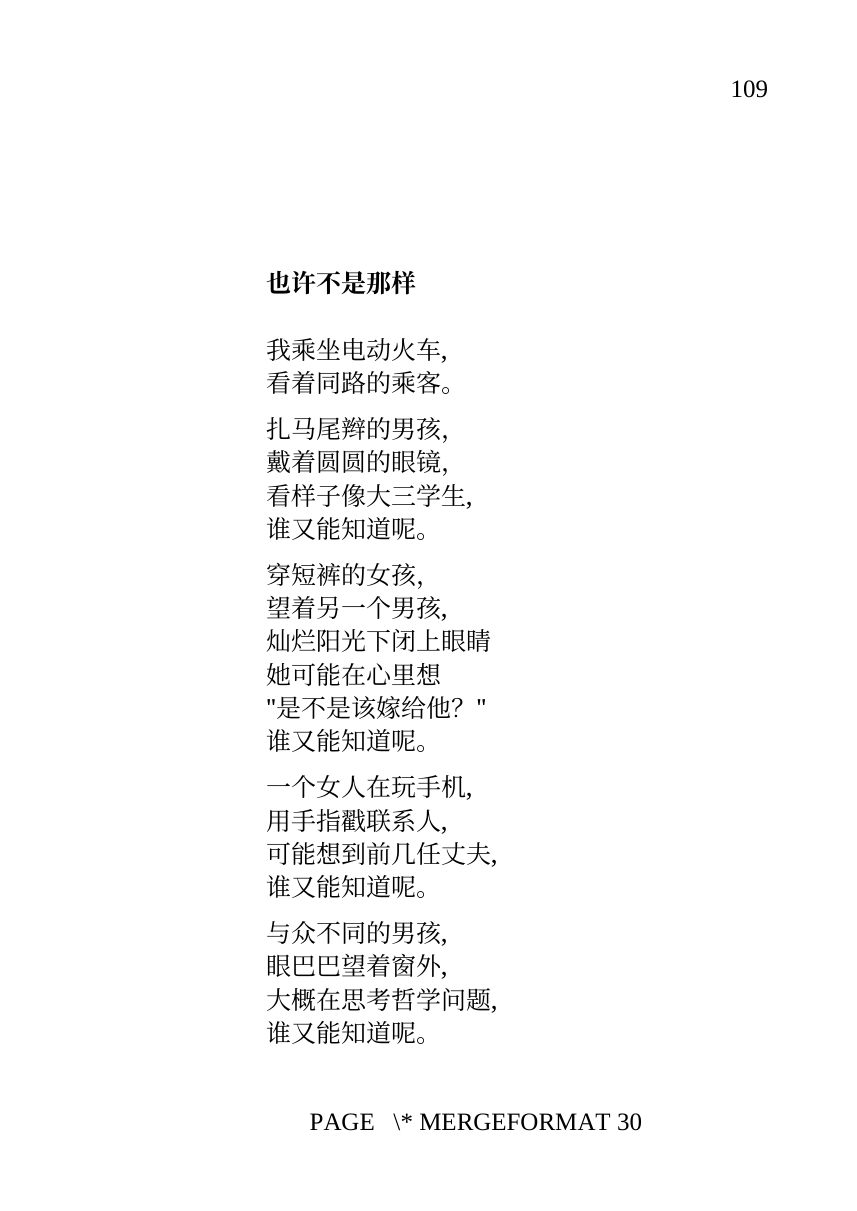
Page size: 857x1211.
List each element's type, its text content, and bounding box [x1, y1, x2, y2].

text 看样子像大三学生, [266, 478, 768, 512]
text 穿短裤的女孩， [266, 557, 768, 591]
text 与众不同的男孩, [266, 916, 768, 949]
text 谁又能知道呢。 [266, 724, 768, 757]
text 可能想到前几任丈夫, [266, 837, 768, 870]
text 望着另一个男孩, [266, 591, 768, 624]
text 大概在思考哲学问题, [266, 982, 768, 1016]
text 眼巴巴望着窗外, [266, 949, 768, 982]
text 戴着圆圆的眼镜， [266, 445, 768, 478]
text 灿烂阳光下闭上眼睛 [266, 624, 768, 657]
text 谁又能知道呢。 [266, 870, 768, 903]
text 她可能在心里想 [266, 657, 768, 691]
text 看着同路的乘客。 [266, 366, 768, 399]
text 一个女人在玩手机, [266, 770, 768, 803]
text 用手指戳联系人, [266, 803, 768, 837]
text 扎马尾辫的男孩， [266, 412, 768, 445]
text 也许不是那样 [266, 266, 768, 299]
text 谁又能知道呢。 [266, 1016, 768, 1049]
text 谁又能知道呢。 [266, 512, 768, 545]
text "是不是该嫁给他？" [266, 691, 768, 724]
text 我乘坐电动火车, [266, 332, 768, 366]
